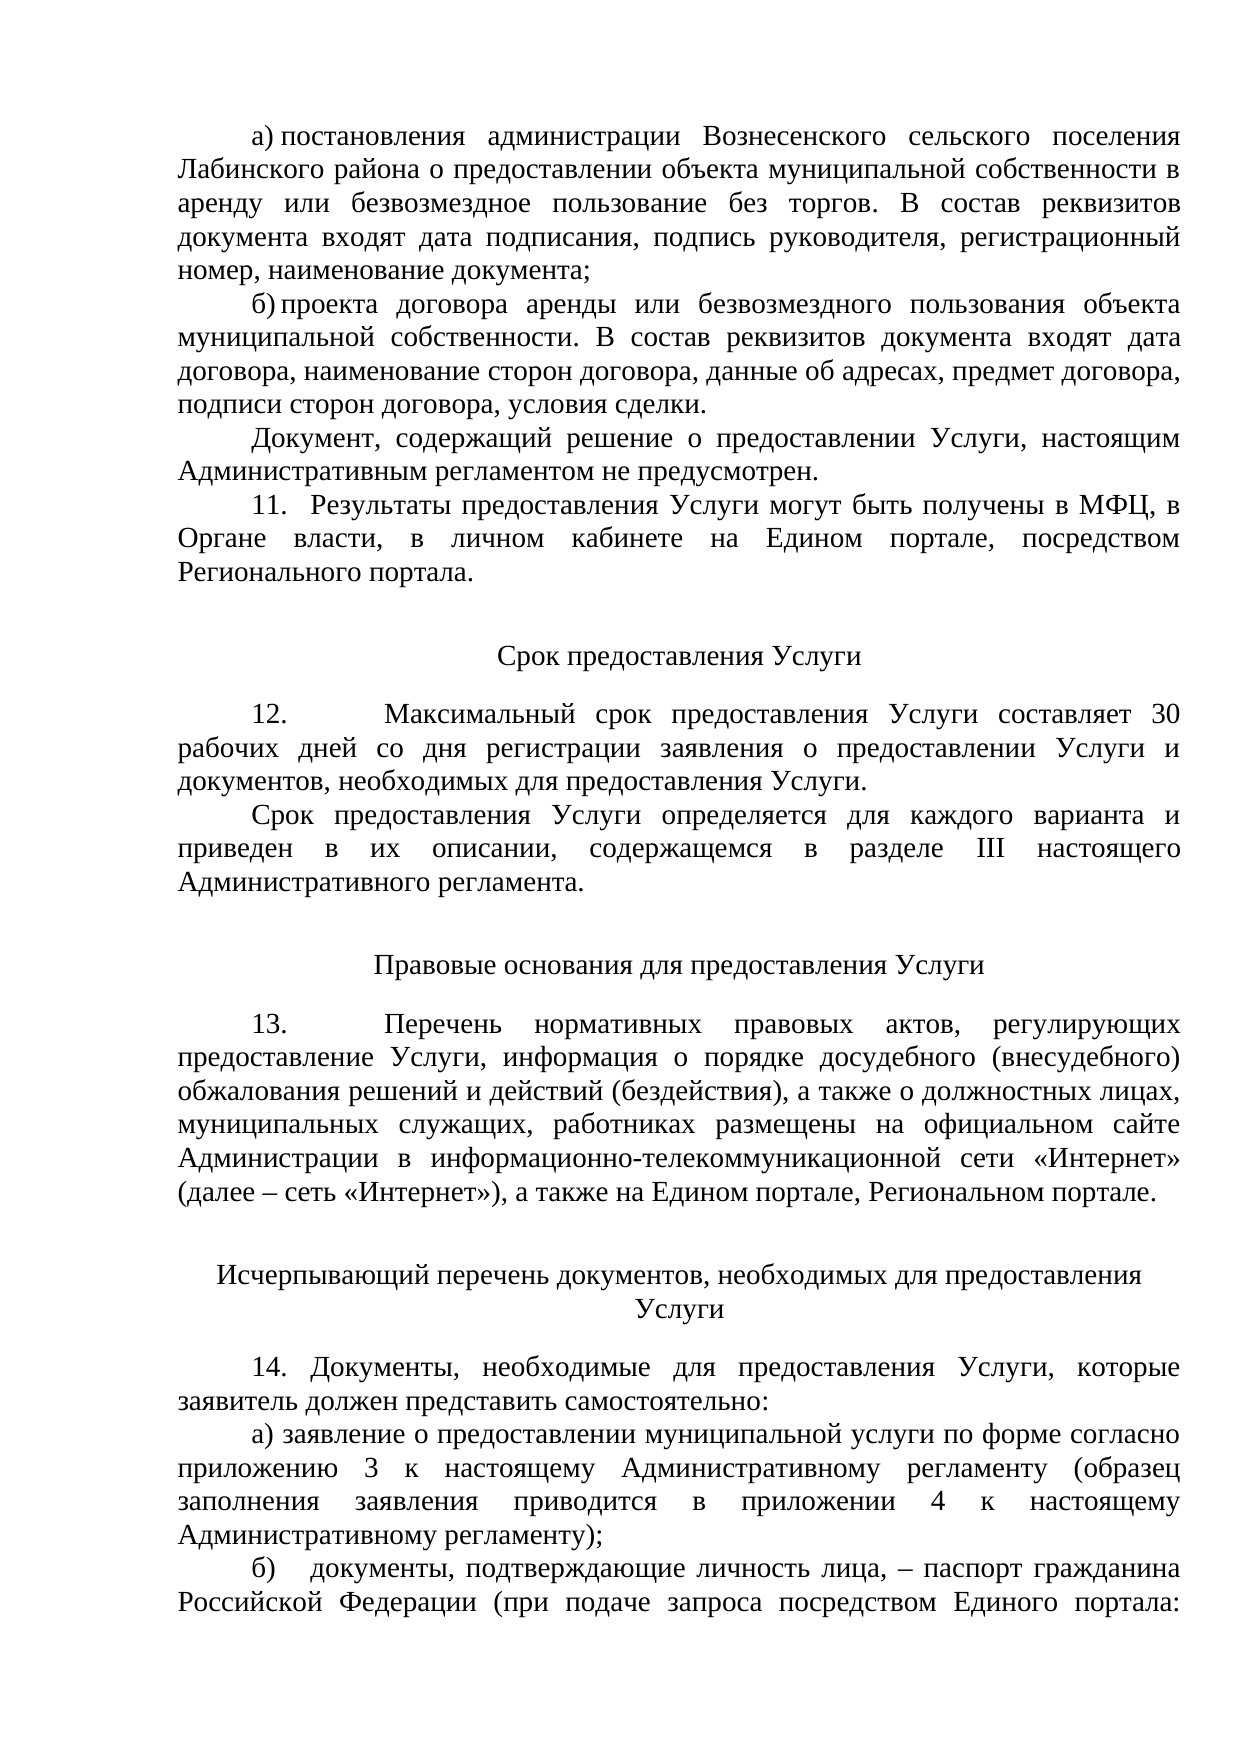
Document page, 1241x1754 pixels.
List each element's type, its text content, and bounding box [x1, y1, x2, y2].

text а) заявление о предоставлении муниципальной услуги по форме согласно приложению 3 к настоящему Административному регламенту (образец заполнения заявления приводится в приложении 4 к настоящему Административному регламенту); [177, 1416, 1181, 1551]
list Перечень нормативных правовых актов, регулирующих предоставление Услуги, информация о порядке досудебного (внесудебного) обжалования решений и действий (бездействия), а также о должностных лицах, муниципальных служащих, работниках размещены на официальном сайте Администрации в информационно-телекоммуникационной сети «Интернет» (далее – сеть «Интернет»), а также на Едином портале, Региональном портале. [177, 1006, 1181, 1207]
list постановления администрации Вознесенского сельского поселения Лабинского района о предоставлении объекта муниципальной собственности в аренду или безвозмездное пользование без торгов. В состав реквизитов документа входят дата подписания, подпись руководителя, регистрационный номер, наименование документа; [177, 118, 1181, 286]
text Срок предоставления Услуги [177, 638, 1181, 671]
list Результаты предоставления Услуги могут быть получены в МФЦ, в Органе власти, в личном кабинете на Едином портале, посредством Регионального портала. [177, 487, 1181, 588]
list Максимальный срок предоставления Услуги составляет 30 рабочих дней со дня регистрации заявления о предоставлении Услуги и документов, необходимых для предоставления Услуги. [177, 696, 1181, 797]
list проекта договора аренды или безвозмездного пользования объекта муниципальной собственности. В состав реквизитов документа входят дата договора, наименование сторон договора, данные об адресах, предмет договора, подписи сторон договора, условия сделки. [177, 286, 1181, 420]
text Документ, содержащий решение о предоставлении Услуги, настоящим Административным регламентом не предусмотрен. [177, 420, 1181, 487]
text Исчерпывающий перечень документов, необходимых для предоставления Услуги [177, 1257, 1181, 1324]
text Срок предоставления Услуги определяется для каждого варианта и приведен в их описании, содержащемся в разделе III настоящего Административного регламента. [177, 797, 1181, 897]
text Правовые основания для предоставления Услуги [177, 947, 1181, 981]
list Документы, необходимые для предоставления Услуги, которые заявитель должен представить самостоятельно: [177, 1349, 1181, 1416]
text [177, 1551, 1181, 1618]
